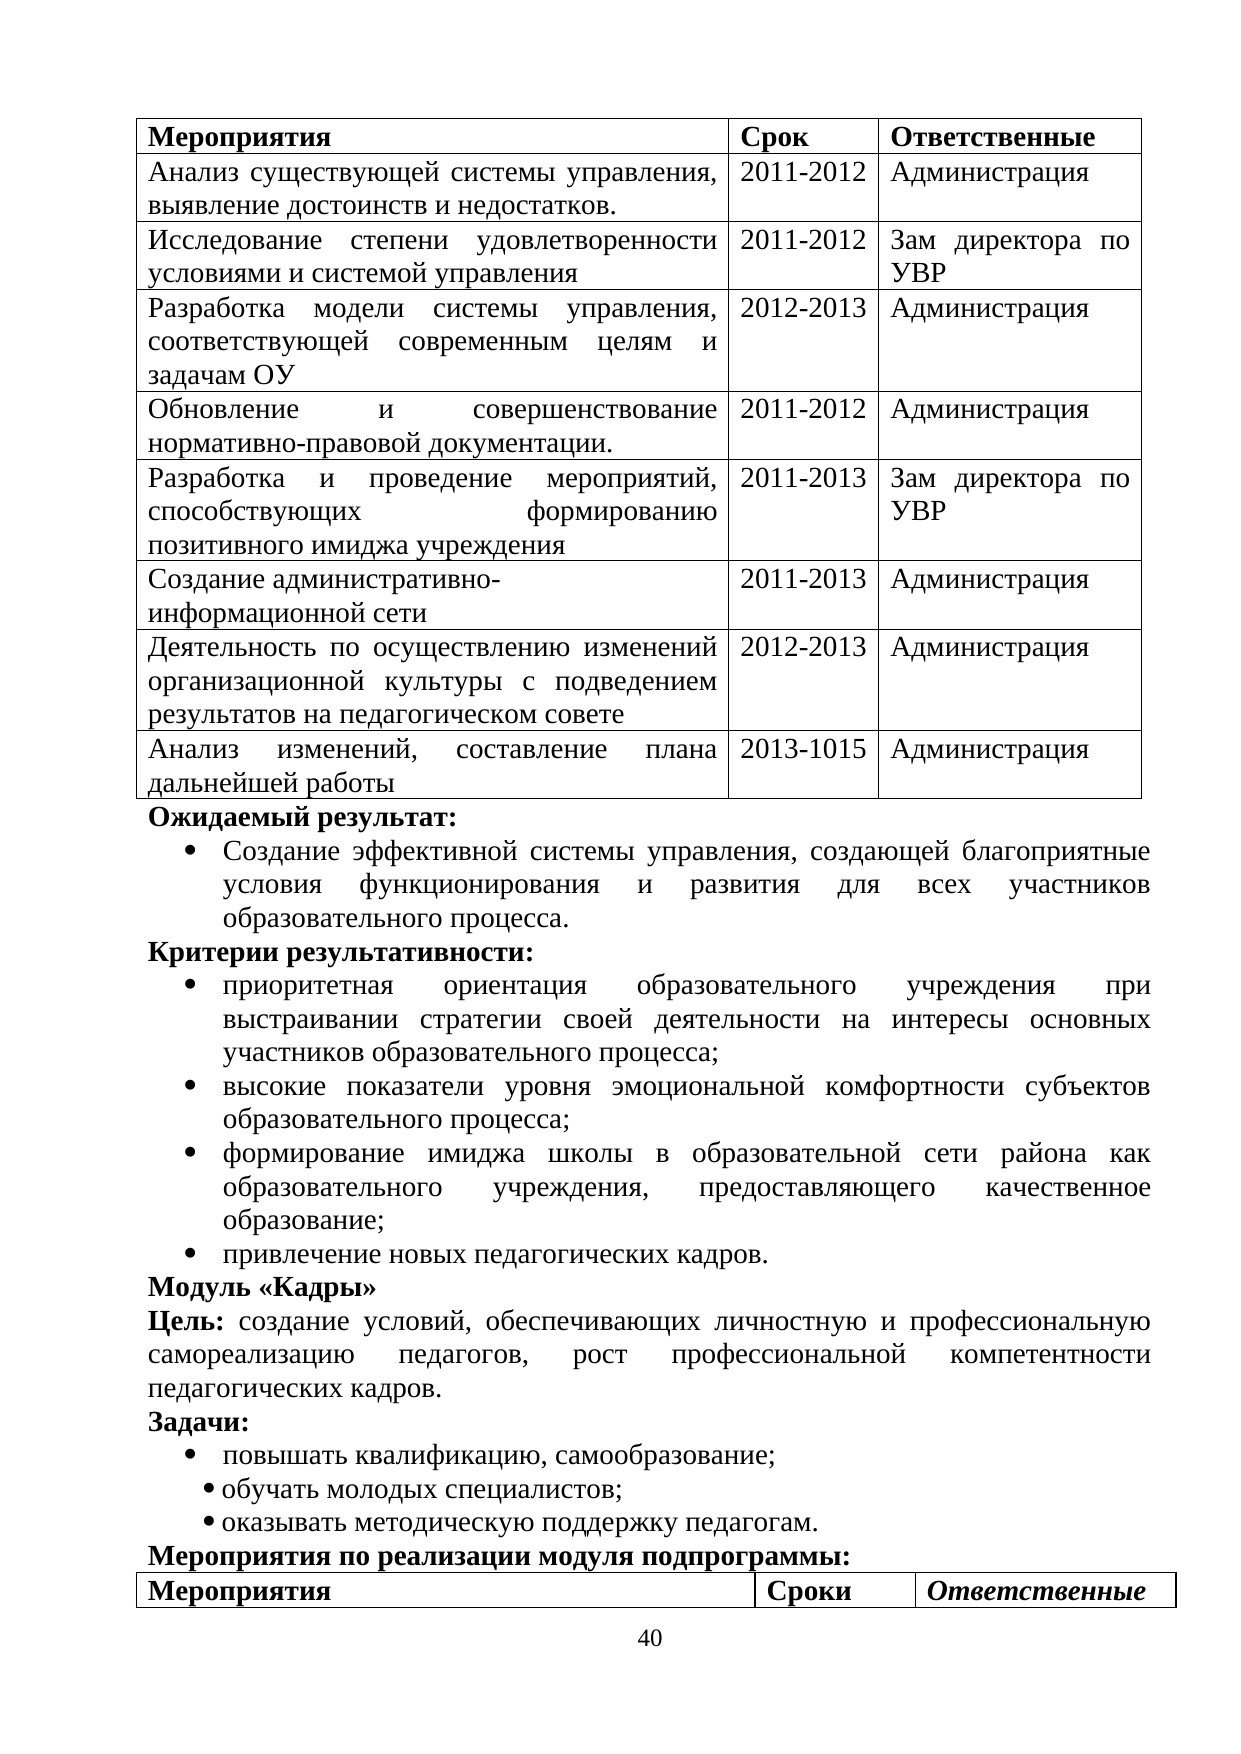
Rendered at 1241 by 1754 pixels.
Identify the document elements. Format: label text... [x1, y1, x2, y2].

text Мероприятия по реализации модуля подпрограммы: [148, 1538, 1152, 1572]
table_cell Администрация [879, 731, 1141, 798]
text Задачи: [148, 1404, 1152, 1437]
list повышать квалификацию, самообразование; [185, 1437, 1152, 1471]
table_cell Зам директора по УВР [879, 460, 1141, 560]
table_cell Зам директора по УВР [879, 222, 1141, 289]
text Критерии результативности: [148, 934, 1152, 967]
table_cell Создание административно-информационной сети [137, 561, 728, 628]
table_header Мероприятия [137, 119, 728, 153]
table_cell Разработка и проведение мероприятий, способствующих формированию позитивного имиджа учреждения [137, 460, 728, 560]
text Ожидаемый результат: [148, 799, 1152, 833]
table_header Ответственные [879, 119, 1141, 153]
list обучать молодых специалистов; [204, 1471, 1152, 1504]
table_cell Администрация [879, 154, 1141, 221]
list приоритетная ориентация образовательного учреждения при выстраивании стратегии своей деятельности на интересы основных участников образовательного процесса; [185, 967, 1152, 1068]
table_cell 2012-2013 [729, 630, 878, 730]
table_cell 2011-2012 [729, 392, 878, 459]
table_cell Обновление и совершенствование нормативно-правовой документации. [137, 392, 728, 459]
table_cell 2011-2013 [729, 561, 878, 628]
table_cell Администрация [879, 392, 1141, 459]
table_cell Деятельность по осуществлению изменений организационной культуры с подведением результатов на педагогическом совете [137, 630, 728, 730]
table_cell Анализ существующей системы управления, выявление достоинств и недостатков. [137, 154, 728, 221]
table_header Срок [729, 119, 878, 153]
table_cell 2011-2012 [729, 222, 878, 289]
table_cell 2012-2013 [729, 290, 878, 391]
table_cell Администрация [879, 290, 1141, 391]
table_cell 2011-2013 [729, 460, 878, 560]
table_cell Разработка модели системы управления, соответствующей современным целям и задачам ОУ [137, 290, 728, 391]
list привлечение новых педагогических кадров. [185, 1236, 1152, 1269]
list формирование имиджа школы в образовательной сети района как образовательного учреждения, предоставляющего качественное образование; [185, 1135, 1152, 1236]
table_cell Администрация [879, 630, 1141, 730]
list высокие показатели уровня эмоциональной комфортности субъектов образовательного процесса; [185, 1068, 1152, 1135]
table_cell Анализ изменений, составление плана дальнейшей работы [137, 731, 728, 798]
table_cell Исследование степени удовлетворенности условиями и системой управления [137, 222, 728, 289]
text Модуль «Кадры» [148, 1269, 1152, 1303]
table_cell 2011-2012 [729, 154, 878, 221]
table_cell Администрация [879, 561, 1141, 628]
text Цель: создание условий, обеспечивающих личностную и профессиональную самореализацию педагогов, рост профессиональной компетентности педагогических кадров. [148, 1303, 1152, 1404]
table_cell 2013-1015 [729, 731, 878, 798]
list оказывать методическую поддержку педагогам. [204, 1504, 1152, 1538]
list Создание эффективной системы управления, создающей благоприятные условия функционирования и развития для всех участников образовательного процесса. [185, 833, 1152, 934]
